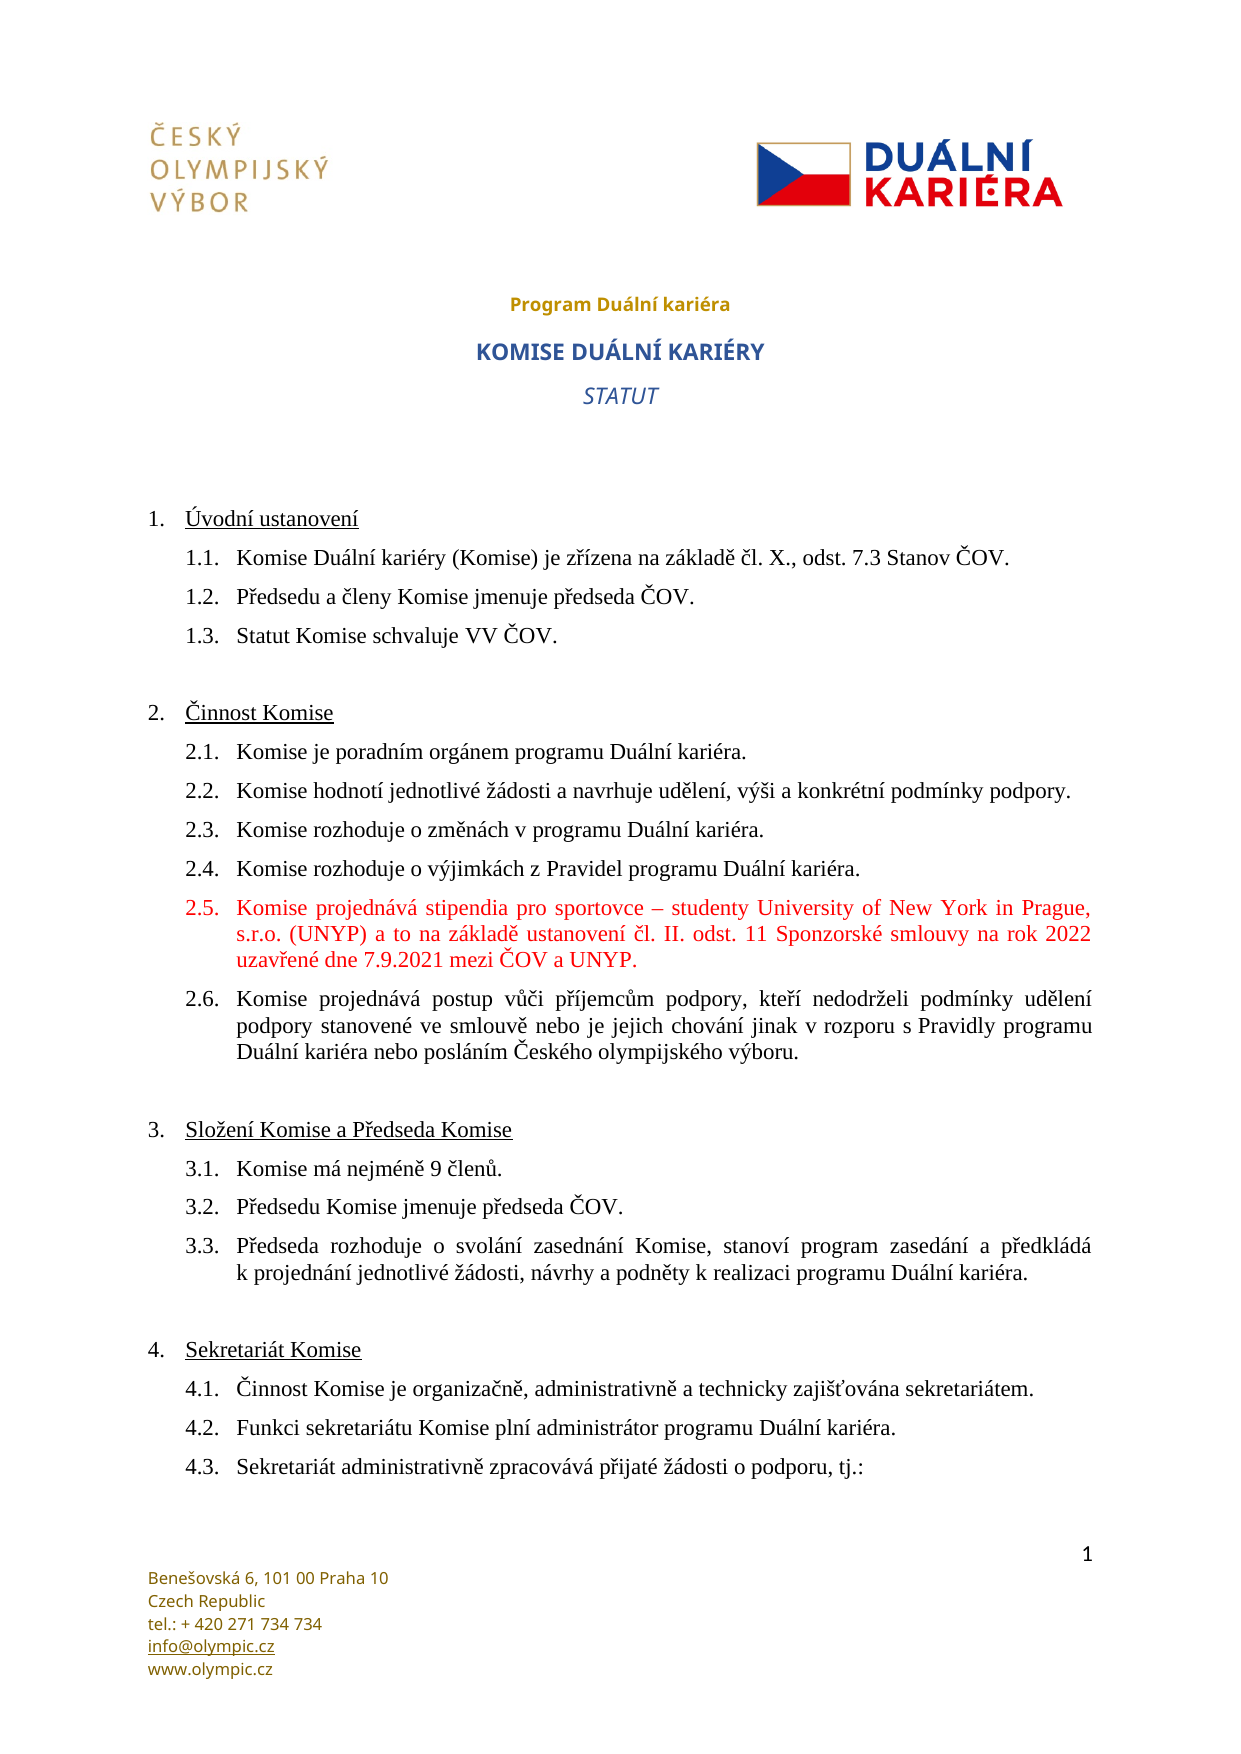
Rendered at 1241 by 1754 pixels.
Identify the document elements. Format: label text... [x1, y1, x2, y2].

list Sekretariát Komise [148, 1336, 1093, 1363]
list Složení Komise a Předseda Komise [148, 1116, 1093, 1142]
text STATUT [148, 380, 1093, 411]
list Funkci sekretariátu Komise plní administrátor programu Duální kariéra. [185, 1414, 1093, 1440]
list Statut Komise schvaluje VV ČOV. [185, 622, 1093, 648]
list Předsedu a členy Komise jmenuje předseda ČOV. [185, 583, 1093, 609]
list Komise je poradním orgánem programu Duální kariéra. [185, 738, 1093, 765]
list Činnost Komise [148, 699, 1093, 726]
list Komise projednává postup vůči příjemcům podpory, kteří nedodrželi podmínky udělení podpory stanovené ve smlouvě nebo je jejich chování jinak v rozporu s Pravidly programu Duální kariéra nebo posláním Českého olympijského výboru. [185, 985, 1093, 1064]
text Program Duální kariéra [148, 292, 1093, 317]
list Komise má nejméně 9 členů. [185, 1154, 1093, 1181]
picture [728, 110, 1085, 233]
picture [147, 122, 352, 216]
list Komise Duální kariéry (Komise) je zřízena na základě čl. X., odst. 7.3 Stanov ČOV. [185, 544, 1093, 570]
list Sekretariát administrativně zpracovává přijaté žádosti o podporu, tj.: [185, 1453, 1093, 1479]
text KOMISE DUÁLNÍ KARIÉRY [148, 336, 1093, 367]
list Úvodní ustanovení [148, 505, 1093, 532]
list Komise projednává stipendia pro sportovce – studenty University of New York in Prague, s.r.o. (UNYP) a to na základě ustanovení čl. II. odst. 11 Sponzorské smlouvy na rok 2022 uzavřené dne 7.9.2021 mezi ČOV a UNYP. [185, 894, 1093, 973]
list Předseda rozhoduje o svolání zasednání Komise, stanoví program zasedání a předkládá k projednání jednotlivé žádosti, návrhy a podněty k realizaci programu Duální kariéra. [185, 1232, 1093, 1285]
list Činnost Komise je organizačně, administrativně a technicky zajišťována sekretariátem. [185, 1375, 1093, 1402]
list Komise hodnotí jednotlivé žádosti a navrhuje udělení, výši a konkrétní podmínky podpory. [185, 777, 1093, 803]
list Komise rozhoduje o výjimkách z Pravidel programu Duální kariéra. [185, 855, 1093, 881]
list Komise rozhoduje o změnách v programu Duální kariéra. [185, 816, 1093, 842]
list Předsedu Komise jmenuje předseda ČOV. [185, 1193, 1093, 1220]
